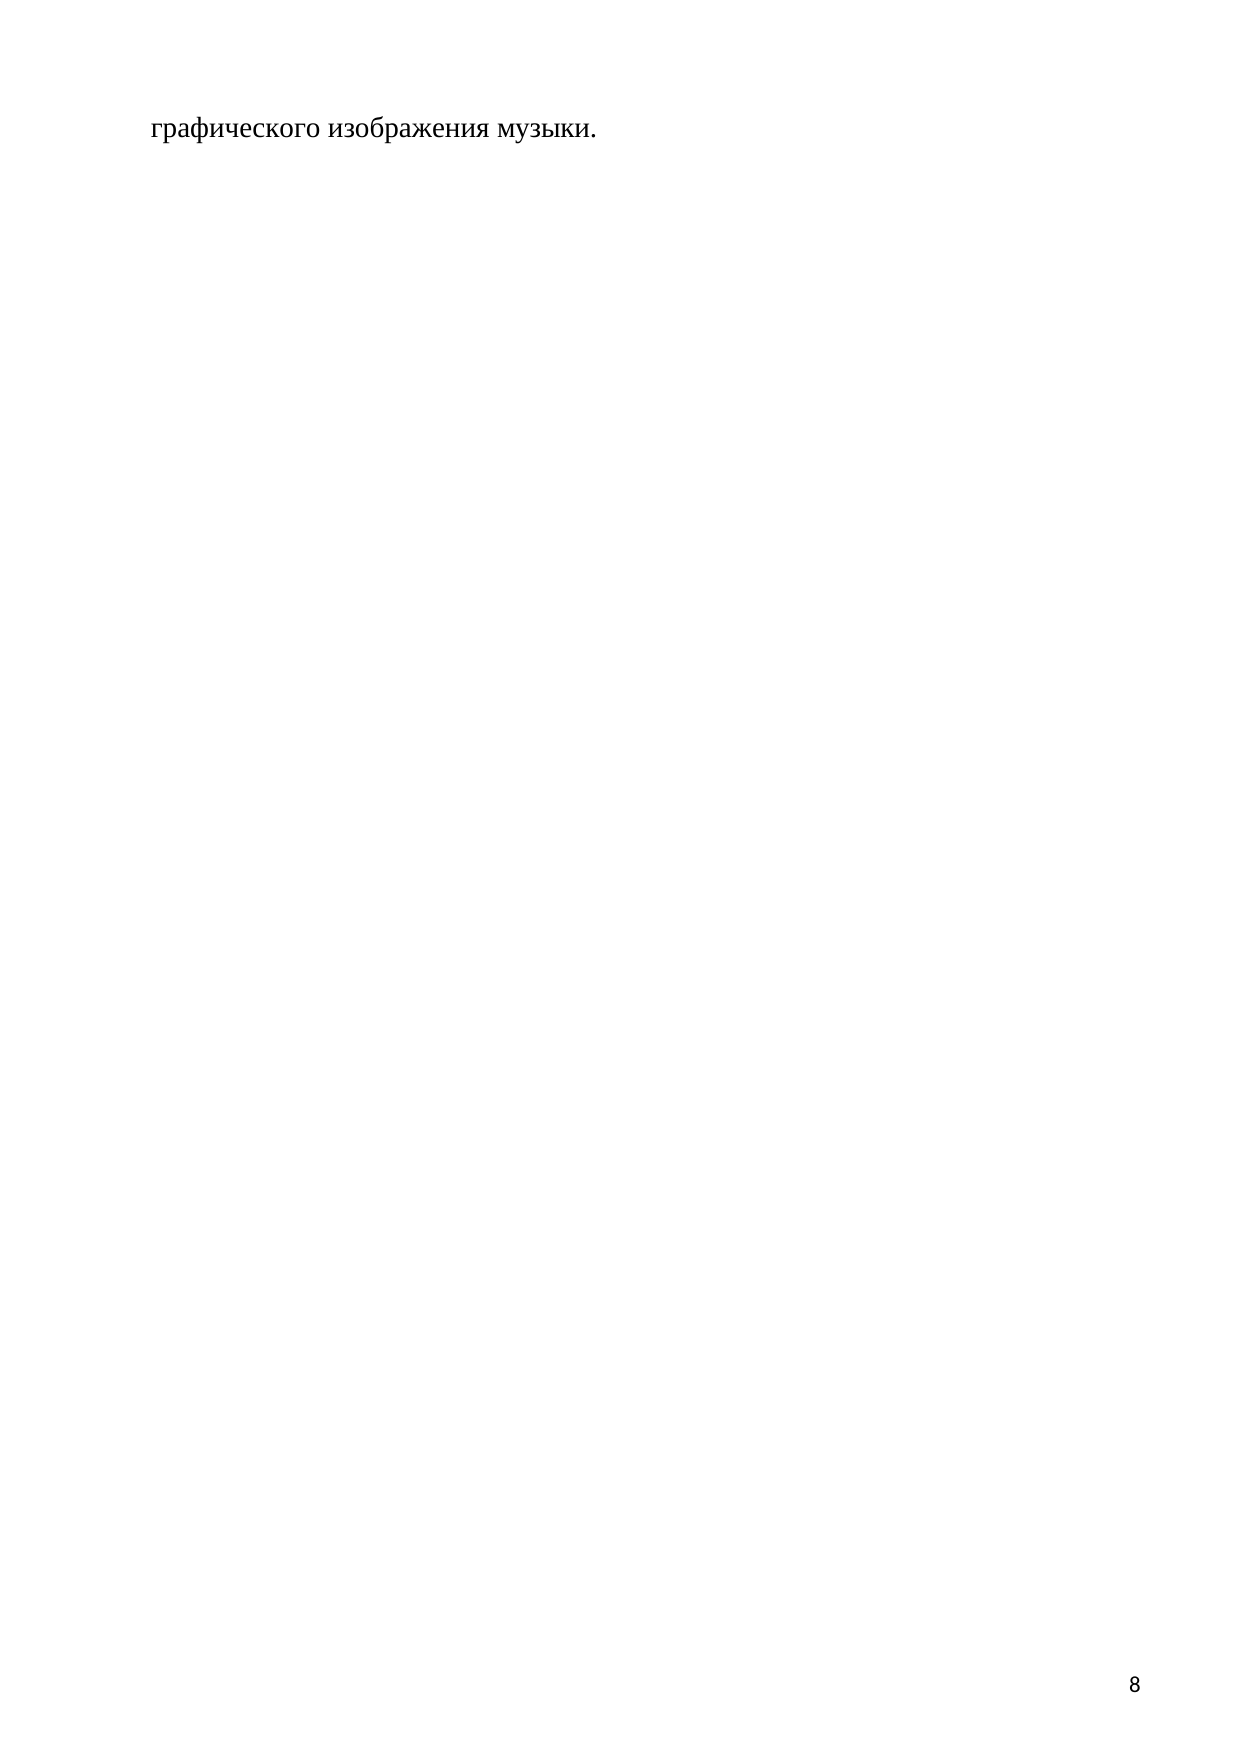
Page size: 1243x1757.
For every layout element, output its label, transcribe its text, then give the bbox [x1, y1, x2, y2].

text графического изображения музыки. [151, 111, 1213, 144]
